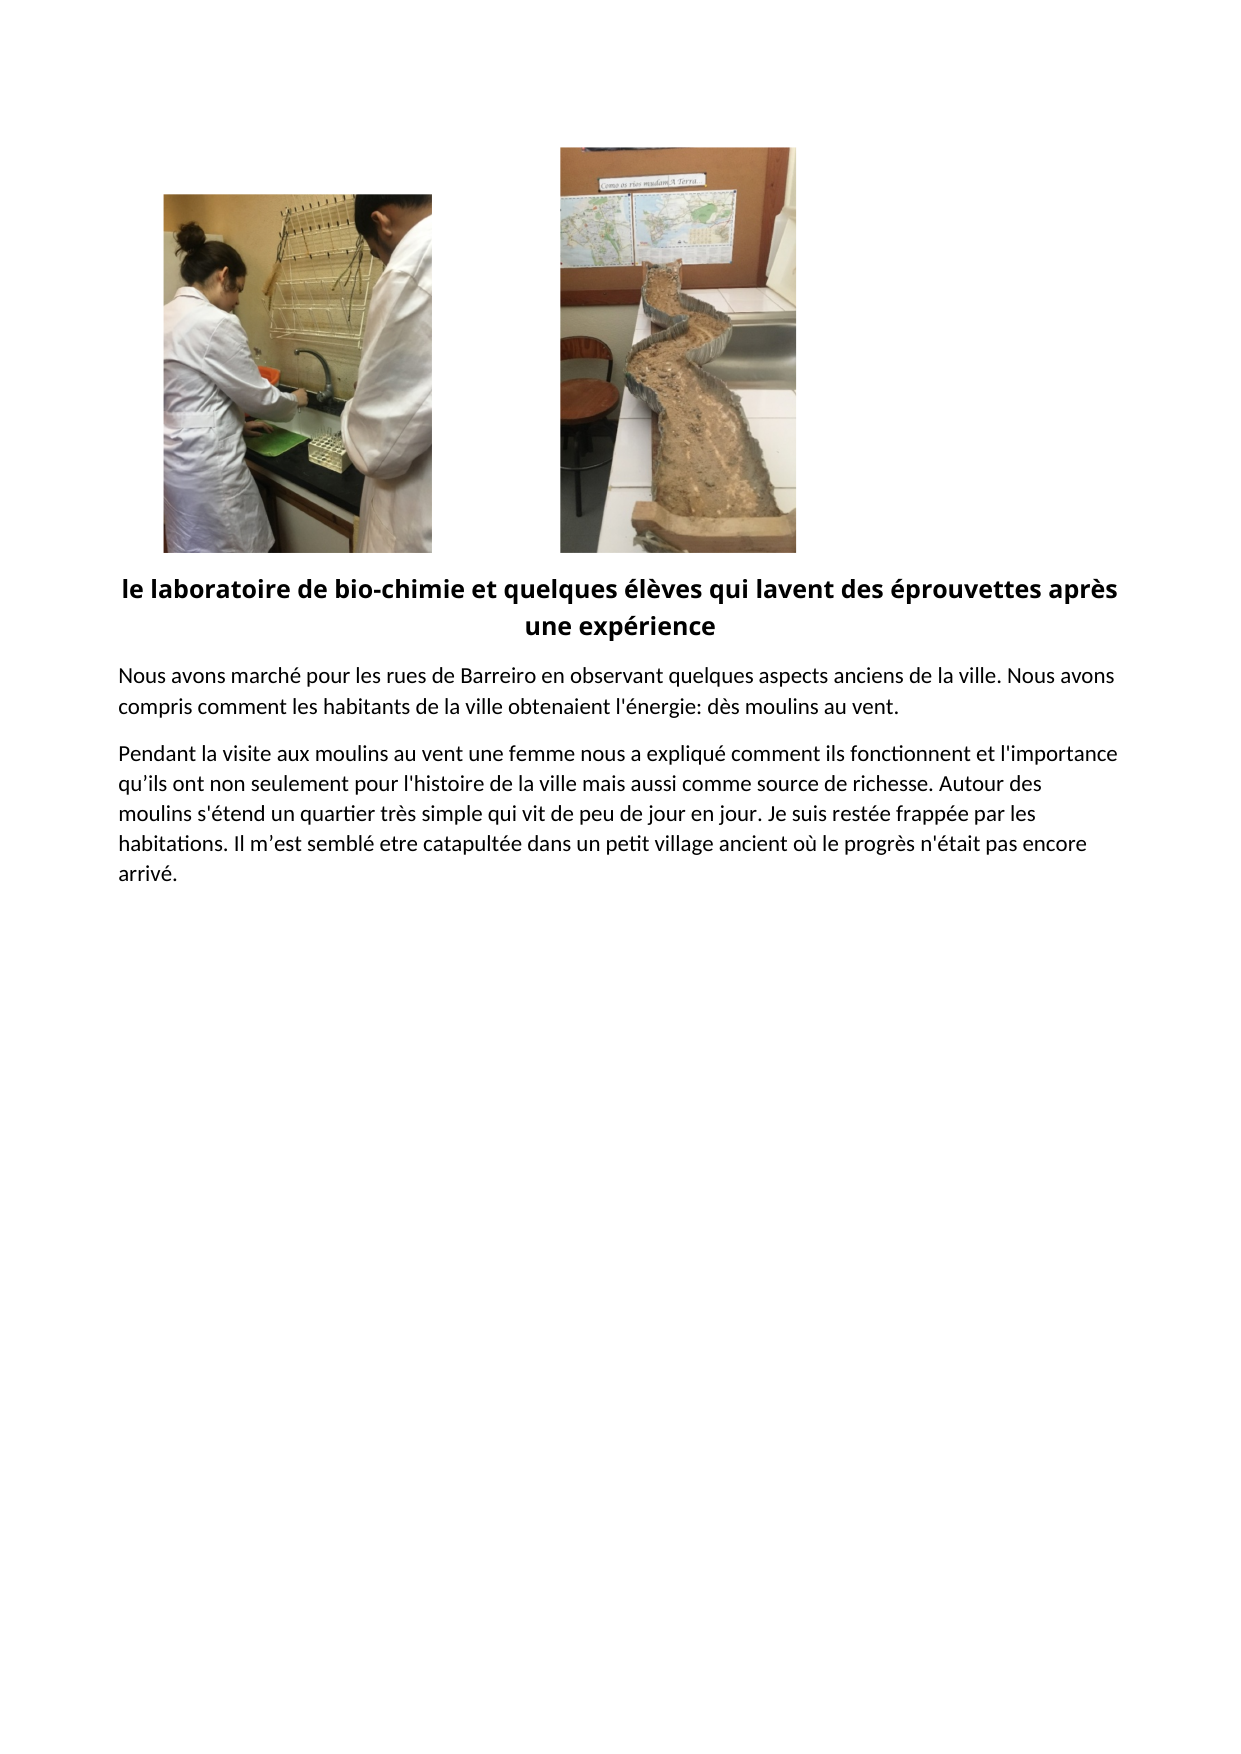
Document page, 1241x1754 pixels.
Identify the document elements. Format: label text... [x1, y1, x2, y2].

text Pendant la visite aux moulins au vent une femme nous a expliqué comment ils fonctionnent et l'importance qu’ils ont non seulement pour l'histoire de la ville mais aussi comme source de richesse. Autour des moulins s'étend un quartier très simple qui vit de peu de jour en jour. Je suis restée frappée par les habitations. Il m’est semblé etre catapultée dans un petit village ancient où le progrès n'était pas encore arrivé. [118, 739, 1122, 888]
picture [560, 148, 796, 552]
text le laboratoire de bio-chimie et quelques élèves qui lavent des éprouvettes après une expérience [118, 571, 1122, 642]
picture [164, 195, 432, 553]
text Nous avons marché pour les rues de Barreiro en observant quelques aspects anciens de la ville. Nous avons compris comment les habitants de la ville obtenaient l'énergie: dès moulins au vent. [118, 662, 1122, 720]
